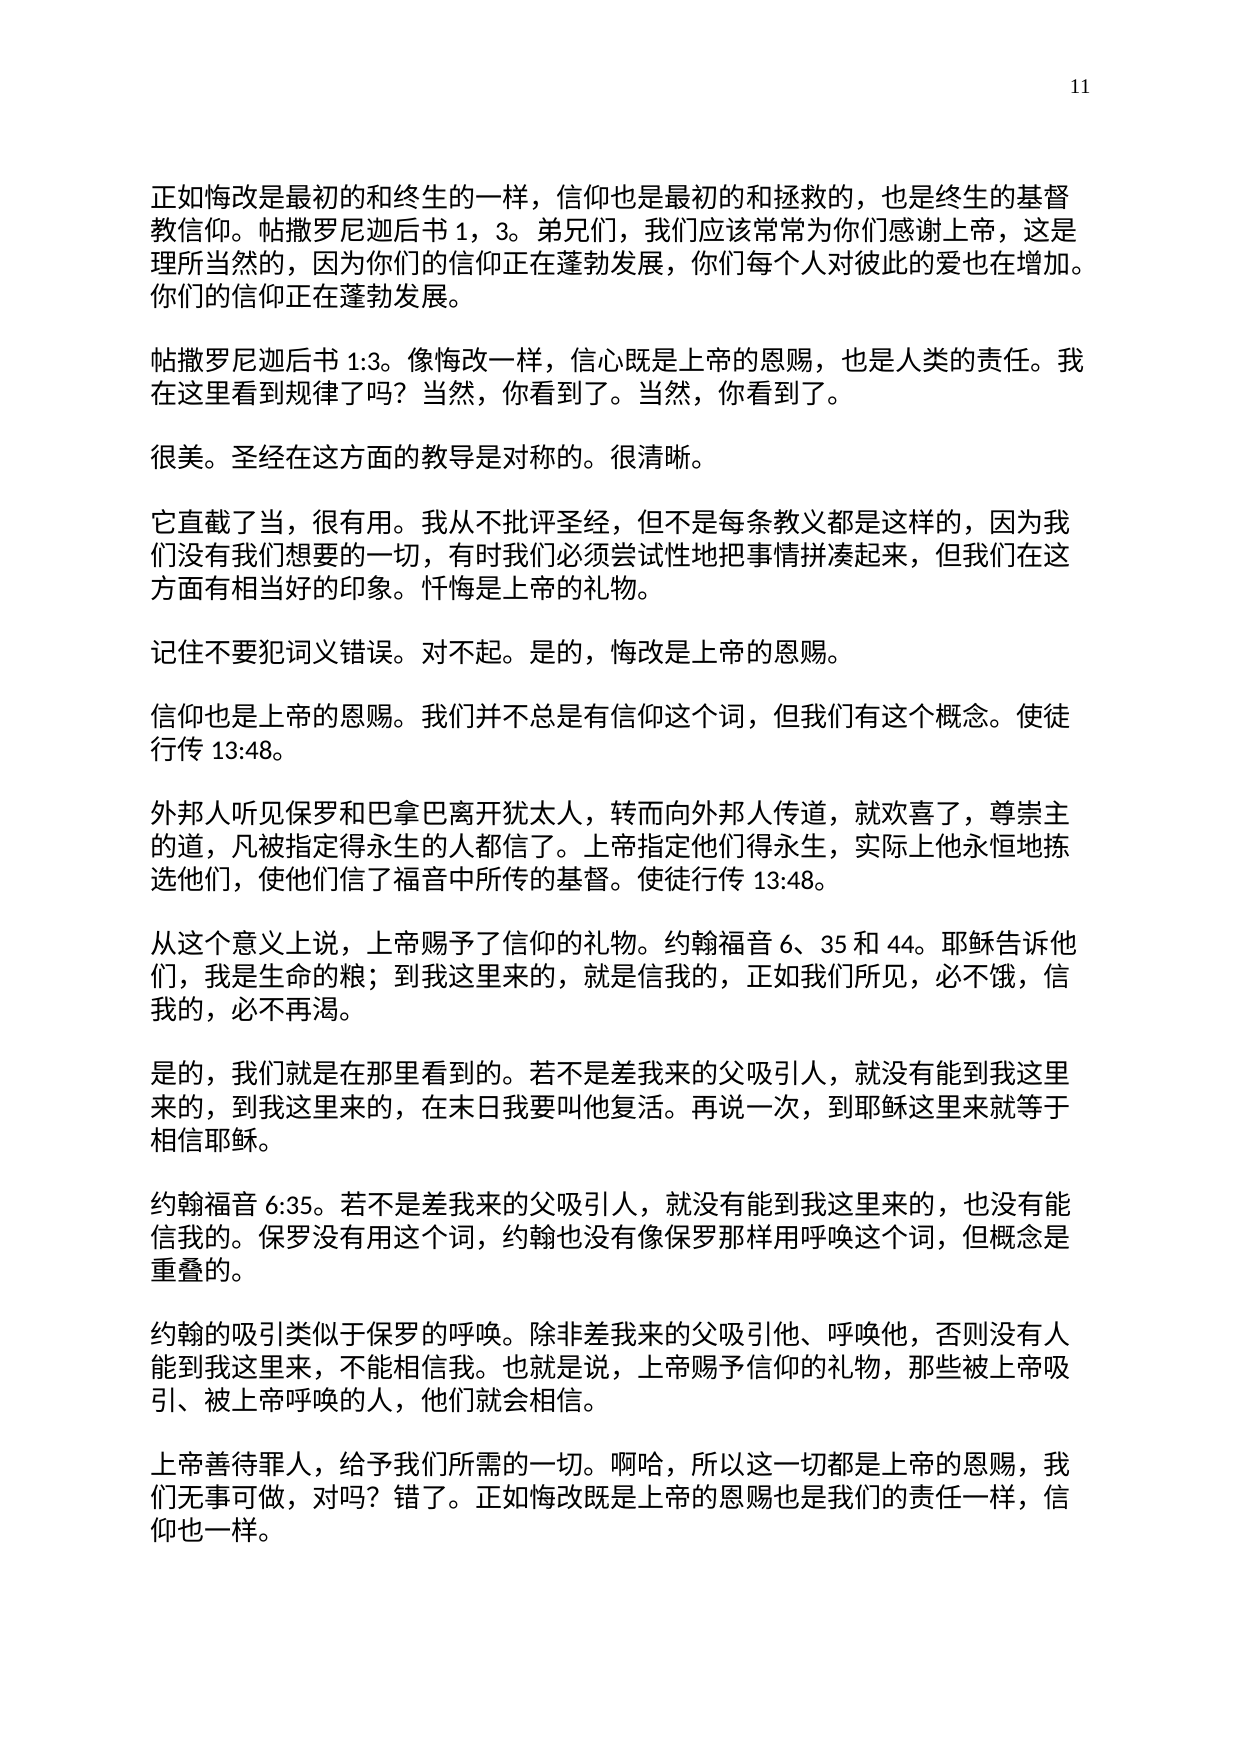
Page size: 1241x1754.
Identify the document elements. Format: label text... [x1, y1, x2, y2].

text 帖撒罗尼迦后书 1:3。像悔改一样，信心既是上帝的恩赐，也是人类的责任。我在这里看到规律了吗？当然，你看到了。当然，你看到了。 [150, 344, 1090, 410]
text 上帝善待罪人，给予我们所需的一切。啊哈，所以这一切都是上帝的恩赐，我们无事可做，对吗？错了。正如悔改既是上帝的恩赐也是我们的责任一样，信仰也一样。 [150, 1448, 1090, 1547]
text 它直截了当，很有用。我从不批评圣经，但不是每条教义都是这样的，因为我们没有我们想要的一切，有时我们必须尝试性地把事情拼凑起来，但我们在这方面有相当好的印象。忏悔是上帝的礼物。 [150, 506, 1090, 605]
text 正如悔改是最初的和终生的一样，信仰也是最初的和拯救的，也是终生的基督教信仰。帖撒罗尼迦后书 1，3。弟兄们，我们应该常常为你们感谢上帝，这是理所当然的，因为你们的信仰正在蓬勃发展，你们每个人对彼此的爱也在增加。你们的信仰正在蓬勃发展。 [150, 181, 1090, 313]
text 信仰也是上帝的恩赐。我们并不总是有信仰这个词，但我们有这个概念。使徒行传 13:48。 [150, 700, 1090, 766]
text 记住不要犯词义错误。对不起。是的，悔改是上帝的恩赐。 [150, 636, 1090, 669]
text 约翰福音 6:35。若不是差我来的父吸引人，就没有能到我这里来的，也没有能信我的。保罗没有用这个词，约翰也没有像保罗那样用呼唤这个词，但概念是重叠的。 [150, 1188, 1090, 1287]
text 外邦人听见保罗和巴拿巴离开犹太人，转而向外邦人传道，就欢喜了，尊崇主的道，凡被指定得永生的人都信了。上帝指定他们得永生，实际上他永恒地拣选他们，使他们信了福音中所传的基督。使徒行传 13:48。 [150, 797, 1090, 896]
text 是的，我们就是在那里看到的。若不是差我来的父吸引人，就没有能到我这里来的，到我这里来的，在末日我要叫他复活。再说一次，到耶稣这里来就等于相信耶稣。 [150, 1058, 1090, 1157]
text 从这个意义上说，上帝赐予了信仰的礼物。约翰福音 6、35 和 44。耶稣告诉他们，我是生命的粮；到我这里来的，就是信我的，正如我们所见，必不饿，信我的，必不再渴。 [150, 927, 1090, 1027]
text 很美。圣经在这方面的教导是对称的。很清晰。 [150, 442, 1090, 474]
text 约翰的吸引类似于保罗的呼唤。除非差我来的父吸引他、呼唤他，否则没有人能到我这里来，不能相信我。也就是说，上帝赐予信仰的礼物，那些被上帝吸引、被上帝呼唤的人，他们就会相信。 [150, 1318, 1090, 1417]
